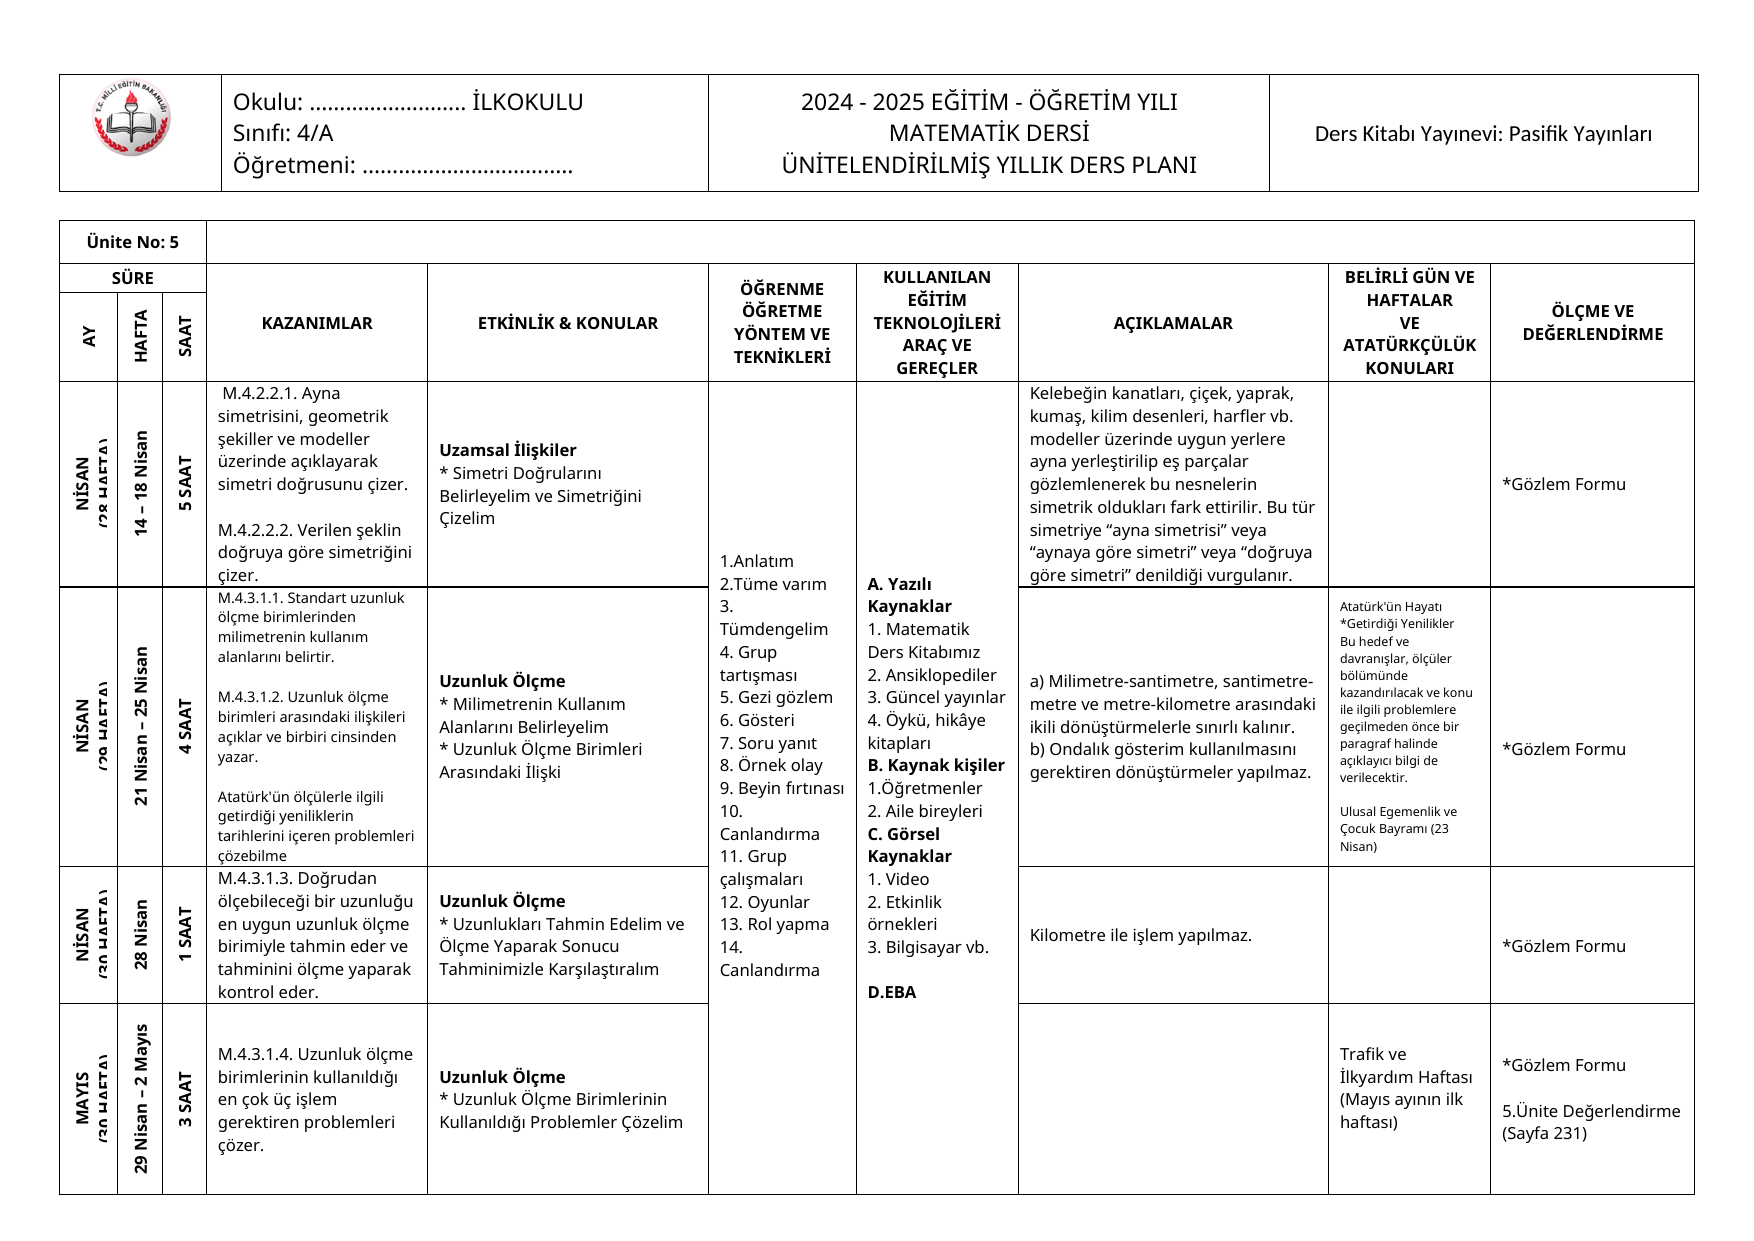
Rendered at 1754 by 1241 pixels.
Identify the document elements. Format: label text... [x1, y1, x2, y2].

table_cell SAAT [163, 293, 206, 381]
table_cell *Gözlem Formu 5.Ünite Değerlendirme (Sayfa 231) [1491, 1004, 1694, 1194]
table_cell 14 – 18 Nisan [118, 382, 162, 586]
table_cell AY [60, 293, 117, 381]
table_header [207, 221, 1694, 263]
table_cell Atatürk'ün Hayatı *Getirdiği Yenilikler Bu hedef ve davranışlar, ölçüler bölümünde kazandırılacak ve konu ile ilgili problemlere geçilmeden önce bir paragraf halinde açıklayıcı bilgi de verilecektir. Ulusal Egemenlik ve Çocuk Bayramı (23 Nisan) [1329, 588, 1490, 866]
table_cell Uzunluk Ölçme * Uzunlukları Tahmin Edelim ve Ölçme Yaparak Sonucu Tahminimizle Karşılaştıralım [428, 867, 708, 1003]
table_cell KAZANIMLAR [207, 264, 427, 381]
table_cell a) Milimetre-santimetre, santimetre-metre ve metre-kilometre arasındaki ikili dönüştürmelerle sınırlı kalınır. b) Ondalık gösterim kullanılmasını gerektiren dönüştürmeler yapılmaz. [1019, 588, 1328, 866]
table_cell Uzunluk Ölçme * Milimetrenin Kullanım Alanlarını Belirleyelim * Uzunluk Ölçme Birimleri Arasındaki İlişki [428, 588, 708, 866]
table_cell KULLANILAN EĞİTİM TEKNOLOJİLERİ ARAÇ VE GEREÇLER [857, 264, 1018, 381]
table_cell 1.Anlatım 2.Tüme varım 3. Tümdengelim 4. Grup tartışması 5. Gezi gözlem 6. Gösteri 7. Soru yanıt 8. Örnek olay 9. Beyin fırtınası 10. Canlandırma 11. Grup çalışmaları 12. Oyunlar 13. Rol yapma 14. Canlandırma [709, 382, 856, 1194]
table_cell [1329, 382, 1490, 586]
table_cell SÜRE [60, 264, 206, 292]
table_cell *Gözlem Formu [1491, 588, 1694, 866]
table_cell Uzamsal İlişkiler * Simetri Doğrularını Belirleyelim ve Simetriğini Çizelim [428, 382, 708, 586]
table_cell NİSAN (29.HAFTA) [60, 588, 117, 866]
table_cell *Gözlem Formu [1491, 867, 1694, 1003]
table_cell 21 Nisan – 25 Nisan [118, 588, 162, 866]
table_cell Trafik ve İlkyardım Haftası (Mayıs ayının ilk haftası) [1329, 1004, 1490, 1194]
table_cell ETKİNLİK & KONULAR [428, 264, 708, 381]
picture [86, 75, 176, 163]
table_cell 4 SAAT [163, 588, 206, 866]
table_cell M.4.3.1.4. Uzunluk ölçme birimlerinin kullanıldığı en çok üç işlem gerektiren problemleri çözer. [207, 1004, 427, 1194]
table_cell M.4.3.1.1. Standart uzunluk ölçme birimlerinden milimetrenin kullanım alanlarını belirtir. M.4.3.1.2. Uzunluk ölçme birimleri arasındaki ilişkileri açıklar ve birbiri cinsinden yazar. Atatürk'ün ölçülerle ilgili getirdiği yeniliklerin tarihlerini içeren problemleri çözebilme [207, 588, 427, 866]
table_cell [1329, 867, 1490, 1003]
table_cell 3 SAAT [163, 1004, 206, 1194]
table_cell MAYIS (30.HAFTA) [60, 1004, 117, 1194]
table_cell BELİRLİ GÜN VE HAFTALAR VE ATATÜRKÇÜLÜK KONULARI [1329, 264, 1490, 381]
table_cell [1019, 1004, 1328, 1194]
table_cell A. Yazılı Kaynaklar 1. Matematik Ders Kitabımız 2. Ansiklopediler 3. Güncel yayınlar 4. Öykü, hikâye kitapları B. Kaynak kişiler 1.Öğretmenler 2. Aile bireyleri C. Görsel Kaynaklar 1. Video 2. Etkinlik örnekleri 3. Bilgisayar vb. D.EBA [857, 382, 1018, 1194]
table_header Ünite No: 5 [60, 221, 206, 263]
table_cell M.4.3.1.3. Doğrudan ölçebileceği bir uzunluğu en uygun uzunluk ölçme birimiyle tahmin eder ve tahminini ölçme yaparak kontrol eder. [207, 867, 427, 1003]
table_cell M.4.2.2.1. Ayna simetrisini, geometrik şekiller ve modeller üzerinde açıklayarak simetri doğrusunu çizer. M.4.2.2.2. Verilen şeklin doğruya göre simetriğini çizer. [207, 382, 427, 586]
table_cell Kelebeğin kanatları, çiçek, yaprak, kumaş, kilim desenleri, harfler vb. modeller üzerinde uygun yerlere ayna yerleştirilip eş parçalar gözlemlenerek bu nesnelerin simetrik oldukları fark ettirilir. Bu tür simetriye “ayna simetrisi” veya “aynaya göre simetri” veya “doğruya göre simetri” denildiği vurgulanır. [1019, 382, 1328, 586]
table_cell NİSAN (30.HAFTA) [60, 867, 117, 1003]
table_cell HAFTA [118, 293, 162, 381]
table_cell Uzunluk Ölçme * Uzunluk Ölçme Birimlerinin Kullanıldığı Problemler Çözelim [428, 1004, 708, 1194]
table_cell 28 Nisan [118, 867, 162, 1003]
table_cell 29 Nisan – 2 Mayıs [118, 1004, 162, 1194]
table_cell NİSAN (28.HAFTA) [60, 382, 117, 586]
table_cell ÖLÇME VE DEĞERLENDİRME [1491, 264, 1694, 381]
table_cell *Gözlem Formu [1491, 382, 1694, 586]
table_cell ÖĞRENME ÖĞRETME YÖNTEM VE TEKNİKLERİ [709, 264, 856, 381]
table_cell Kilometre ile işlem yapılmaz. [1019, 867, 1328, 1003]
table_cell 1 SAAT [163, 867, 206, 1003]
table_cell 5 SAAT [163, 382, 206, 586]
table_cell AÇIKLAMALAR [1019, 264, 1328, 381]
